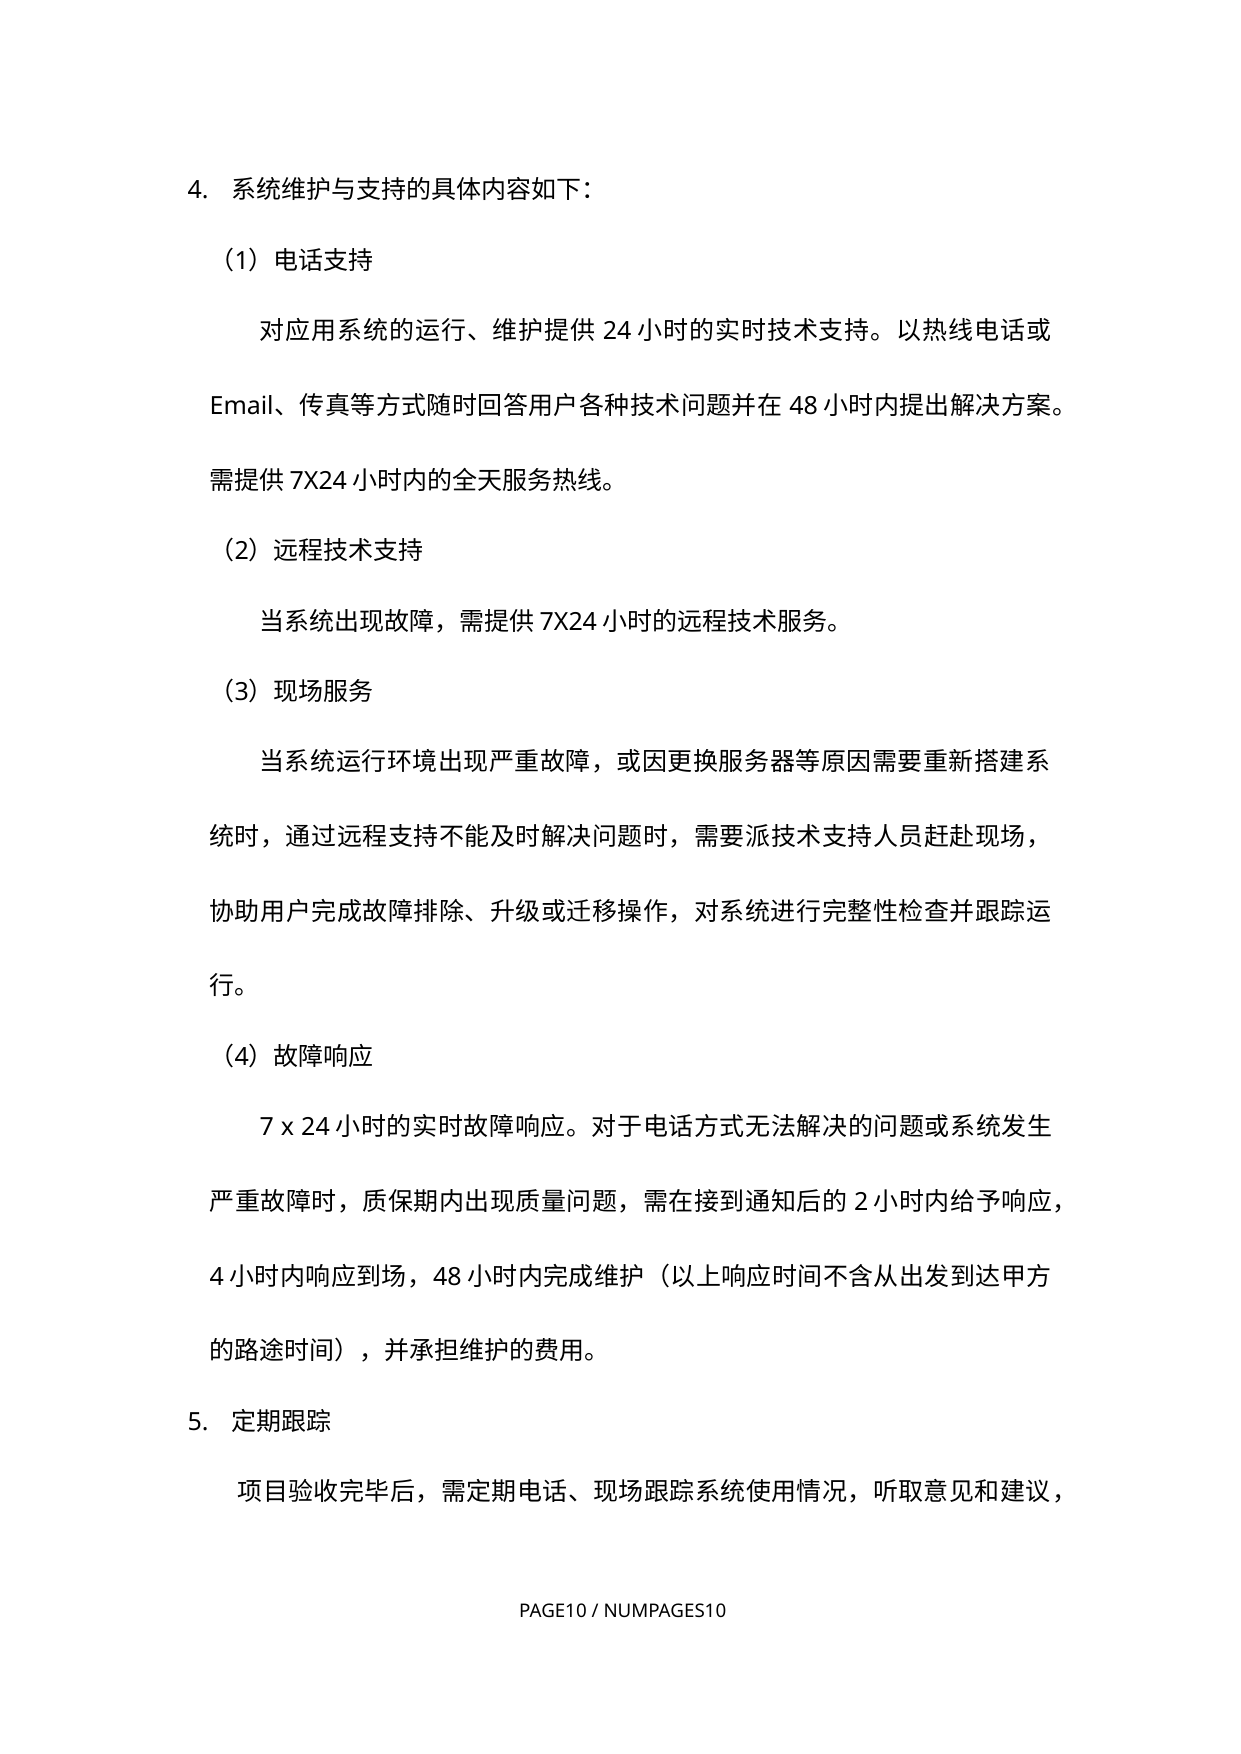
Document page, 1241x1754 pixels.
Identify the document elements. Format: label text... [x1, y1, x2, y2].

text （3）现场服务 [209, 657, 1053, 722]
list 系统维护与支持的具体内容如下： [187, 156, 1053, 221]
text （2）远程技术支持 [209, 516, 1053, 581]
text （1）电话支持 [209, 226, 1053, 291]
text 对应用系统的运行、维护提供24小时的实时技术支持。以热线电话或Email、传真等方式随时回答用户各种技术问题并在48小时内提出解决方案。需提供7X24小时内的全天服务热线。 [209, 296, 1053, 511]
text （4）故障响应 [209, 1022, 1053, 1087]
list 定期跟踪 [187, 1387, 1053, 1452]
text 当系统出现故障，需提供7X24小时的远程技术服务。 [209, 587, 1053, 652]
text 7 x 24小时的实时故障响应。对于电话方式无法解决的问题或系统发生严重故障时，质保期内出现质量问题，需在接到通知后的2小时内给予响应，4小时内响应到场，48小时内完成维护（以上响应时间不含从出发到达甲方的路途时间），并承担维护的费用。 [209, 1092, 1053, 1381]
text 当系统运行环境出现严重故障，或因更换服务器等原因需要重新搭建系统时，通过远程支持不能及时解决问题时，需要派技术支持人员赶赴现场，协助用户完成故障排除、升级或迁移操作，对系统进行完整性检查并跟踪运行。 [209, 727, 1053, 1016]
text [187, 1457, 1053, 1522]
